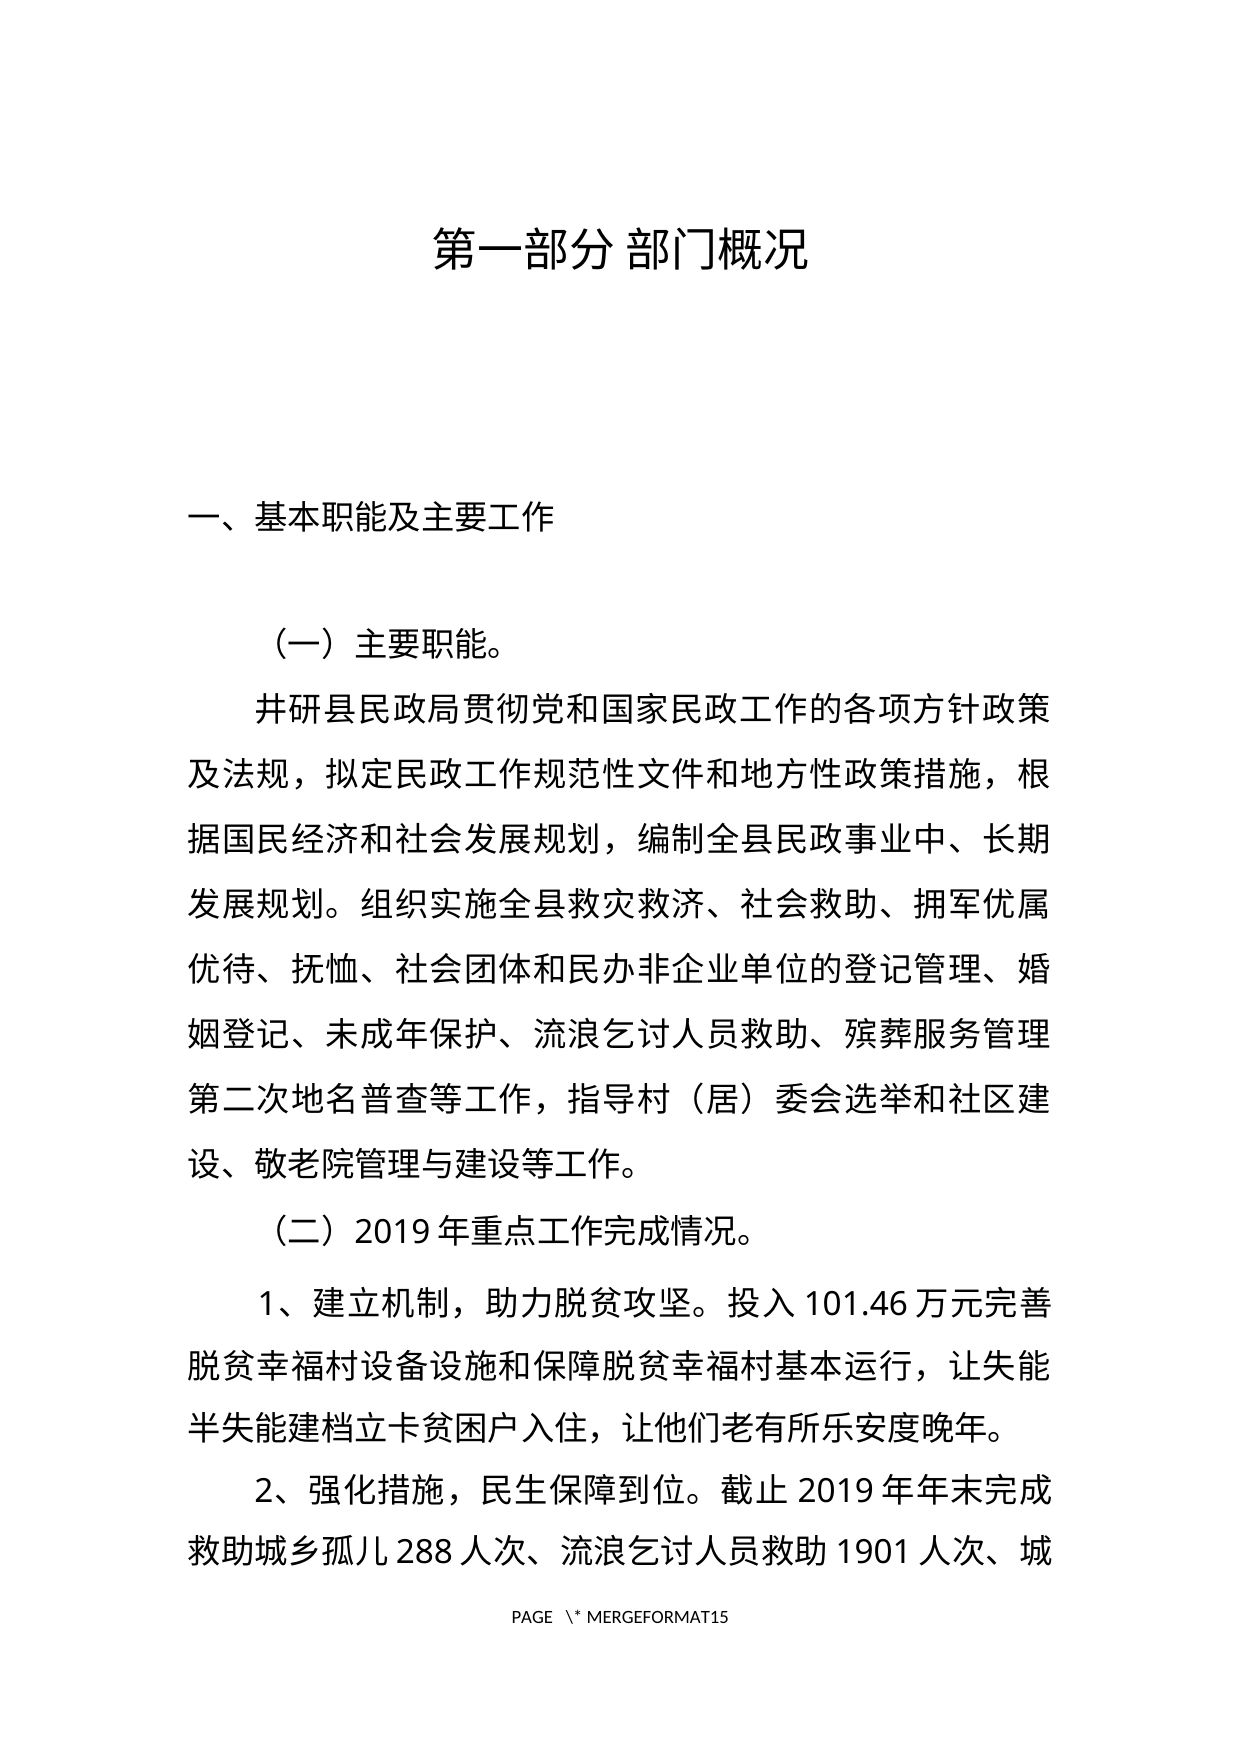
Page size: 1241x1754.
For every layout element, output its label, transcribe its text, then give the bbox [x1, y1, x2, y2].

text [187, 1453, 1053, 1576]
subtitle 第一部分 部门概况 [187, 197, 1053, 295]
text （二）2019年重点工作完成情况。 [187, 1194, 1053, 1256]
text 1、建立机制，助力脱贫攻坚。投入101.46万元完善脱贫幸福村设备设施和保障脱贫幸福村基本运行，让失能、半失能建档立卡贫困户入住，让他们老有所乐安度晚年。 [187, 1266, 1053, 1453]
text 井研县民政局贯彻党和国家民政工作的各项方针政策及法规，拟定民政工作规范性文件和地方性政策措施，根据国民经济和社会发展规划，编制全县民政事业中、长期发展规划。组织实施全县救灾救济、社会救助、拥军优属、优待、抚恤、社会团体和民办非企业单位的登记管理、婚姻登记、未成年保护、流浪乞讨人员救助、殡葬服务管理、第二次地名普查等工作，指导村（居）委会选举和社区建设、敬老院管理与建设等工作。 [187, 674, 1053, 1194]
subtitle 一、基本职能及主要工作 [187, 482, 1053, 547]
text （一）主要职能。 [187, 609, 1053, 674]
